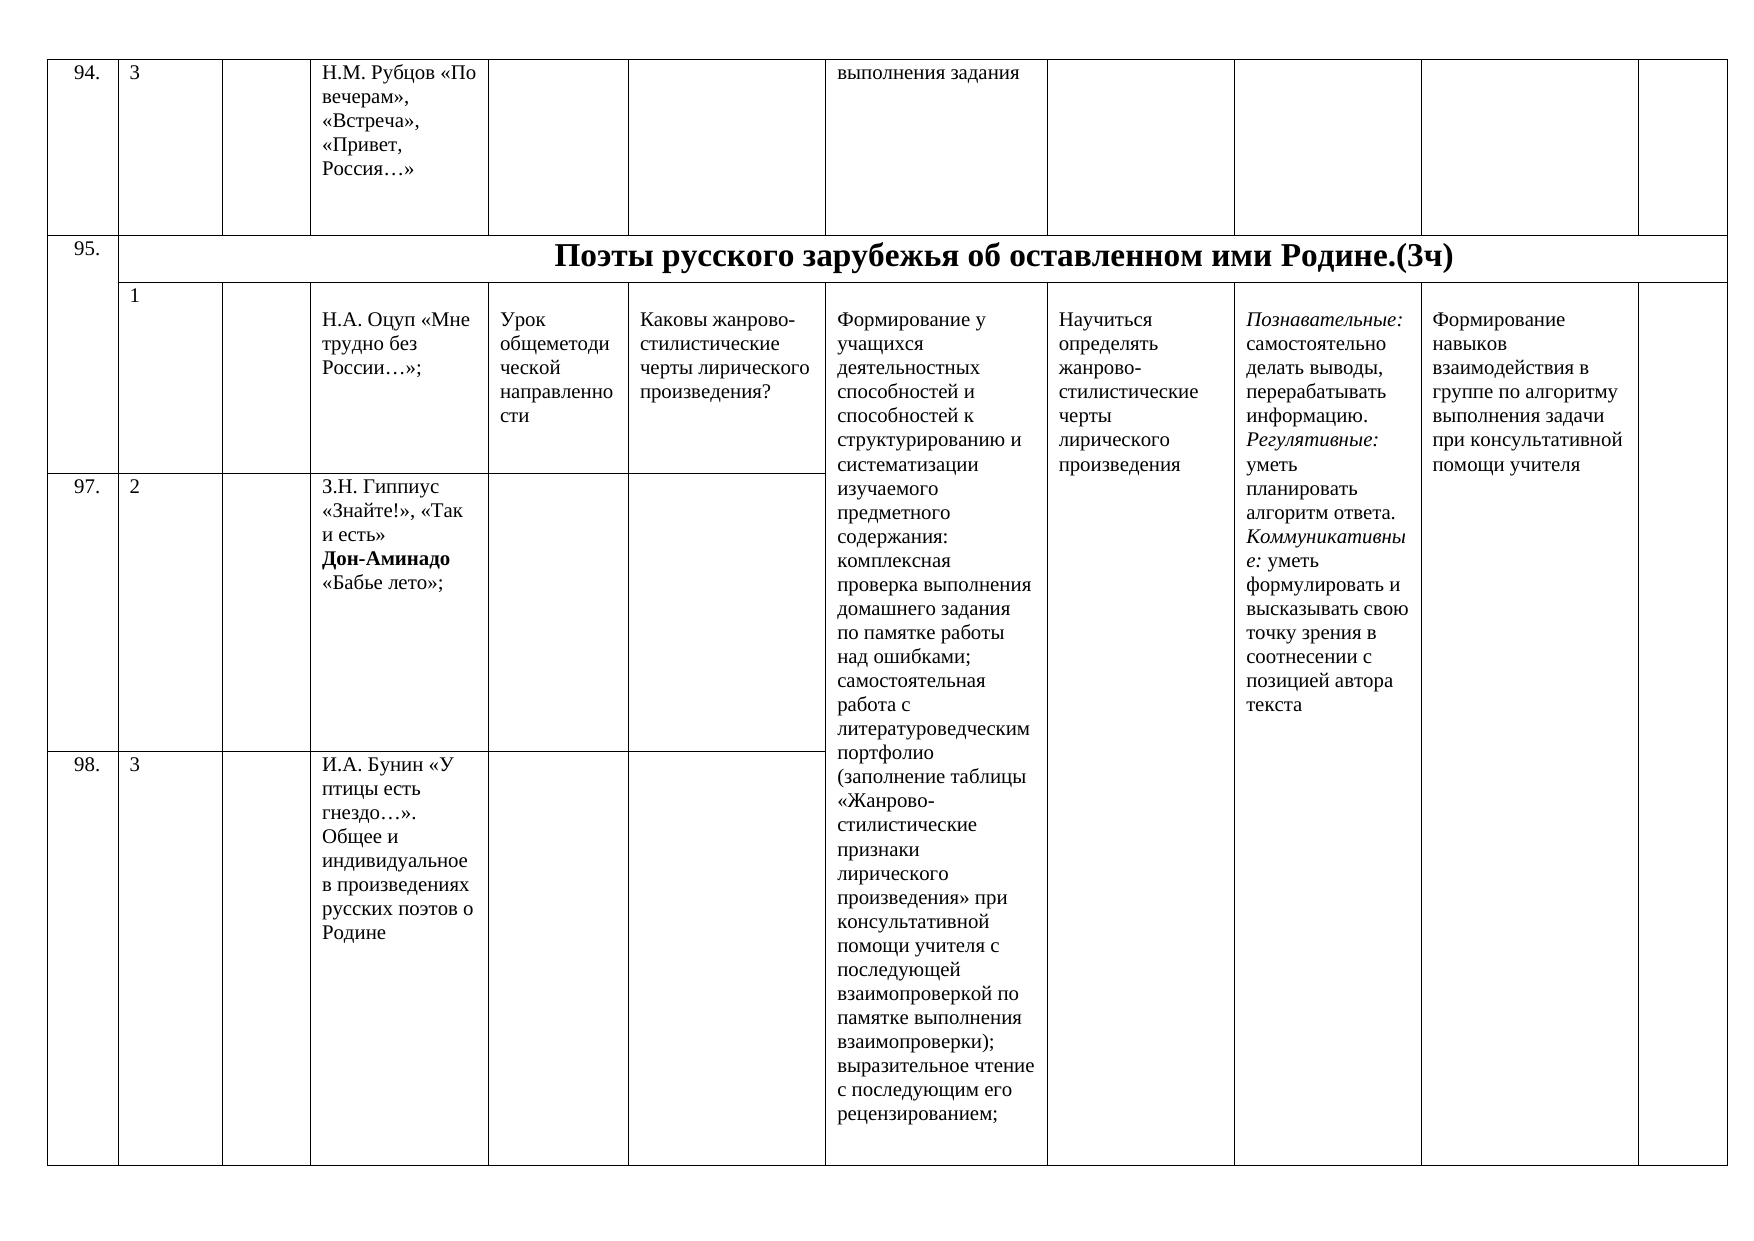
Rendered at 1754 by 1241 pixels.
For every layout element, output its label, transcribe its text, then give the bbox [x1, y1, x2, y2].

table_cell Н.М. Рубцов «По вечерам», «Встреча», «Привет, Россия…» [311, 60, 488, 234]
table_cell [223, 60, 310, 234]
table_cell [223, 474, 310, 751]
table_cell [223, 752, 310, 1165]
table_cell 1 [119, 283, 222, 473]
table_cell Н.А. Оцуп «Мне трудно без России…»; [311, 283, 488, 473]
table_cell [629, 752, 825, 1165]
table_cell [1639, 283, 1727, 1165]
table_cell И.А. Бунин «У птицы есть гнездо…». Общее и индивидуальное в произведениях русских поэтов о Родине [311, 752, 488, 1165]
table_cell [48, 752, 118, 1165]
table_cell Научиться определять жанрово-стилистические черты лирического произведения [1048, 283, 1234, 1165]
table_cell Каковы жанрово-стилистические черты лирического произведения? [629, 283, 825, 473]
table_cell Познавательные: самостоятельно делать выводы, перерабатывать информацию. Регулятивные: уметь планировать алгоритм ответа. Коммуникативные: уметь формулировать и высказывать свою точку зрения в соотнесении с позицией автора текста [1235, 283, 1421, 1165]
table_cell [223, 283, 310, 473]
table_cell 3 [119, 60, 222, 234]
table_cell [489, 474, 628, 751]
table_cell [48, 60, 118, 234]
table_cell 3 [119, 752, 222, 1165]
table_cell [629, 60, 825, 234]
table_cell [489, 60, 628, 234]
table_cell Урок общеметодической направленности [489, 283, 628, 473]
table_cell [629, 474, 825, 751]
table_cell [48, 236, 118, 473]
table_cell 2 [119, 474, 222, 751]
table_cell [48, 474, 118, 751]
table_cell Формирование навыков взаимодействия в группе по алгоритму выполнения задачи при консультативной помощи учителя [1422, 283, 1638, 1165]
table_cell З.Н. Гиппиус «Знайте!», «Так и есть» Дон-Аминадо «Бабье лето»; [311, 474, 488, 751]
table_cell [489, 752, 628, 1165]
table_cell Поэты русского зарубежья об оставленном ими Родине.(3ч) [119, 236, 1727, 282]
table_cell Формирование у учащихся деятельностных способностей и способностей к структурированию и систематизации изучаемого предметного содержания: комплексная проверка выполнения домашнего задания по памятке работы над ошибками; самостоятельная работа с литературоведческим портфолио (заполнение таблицы «Жанрово-стилистические признаки лирического произведения» при консультативной помощи учителя с последующей взаимопроверкой по памятке выполнения взаимопроверки); выразительное чтение с последующим его рецензированием; [826, 283, 1047, 1165]
